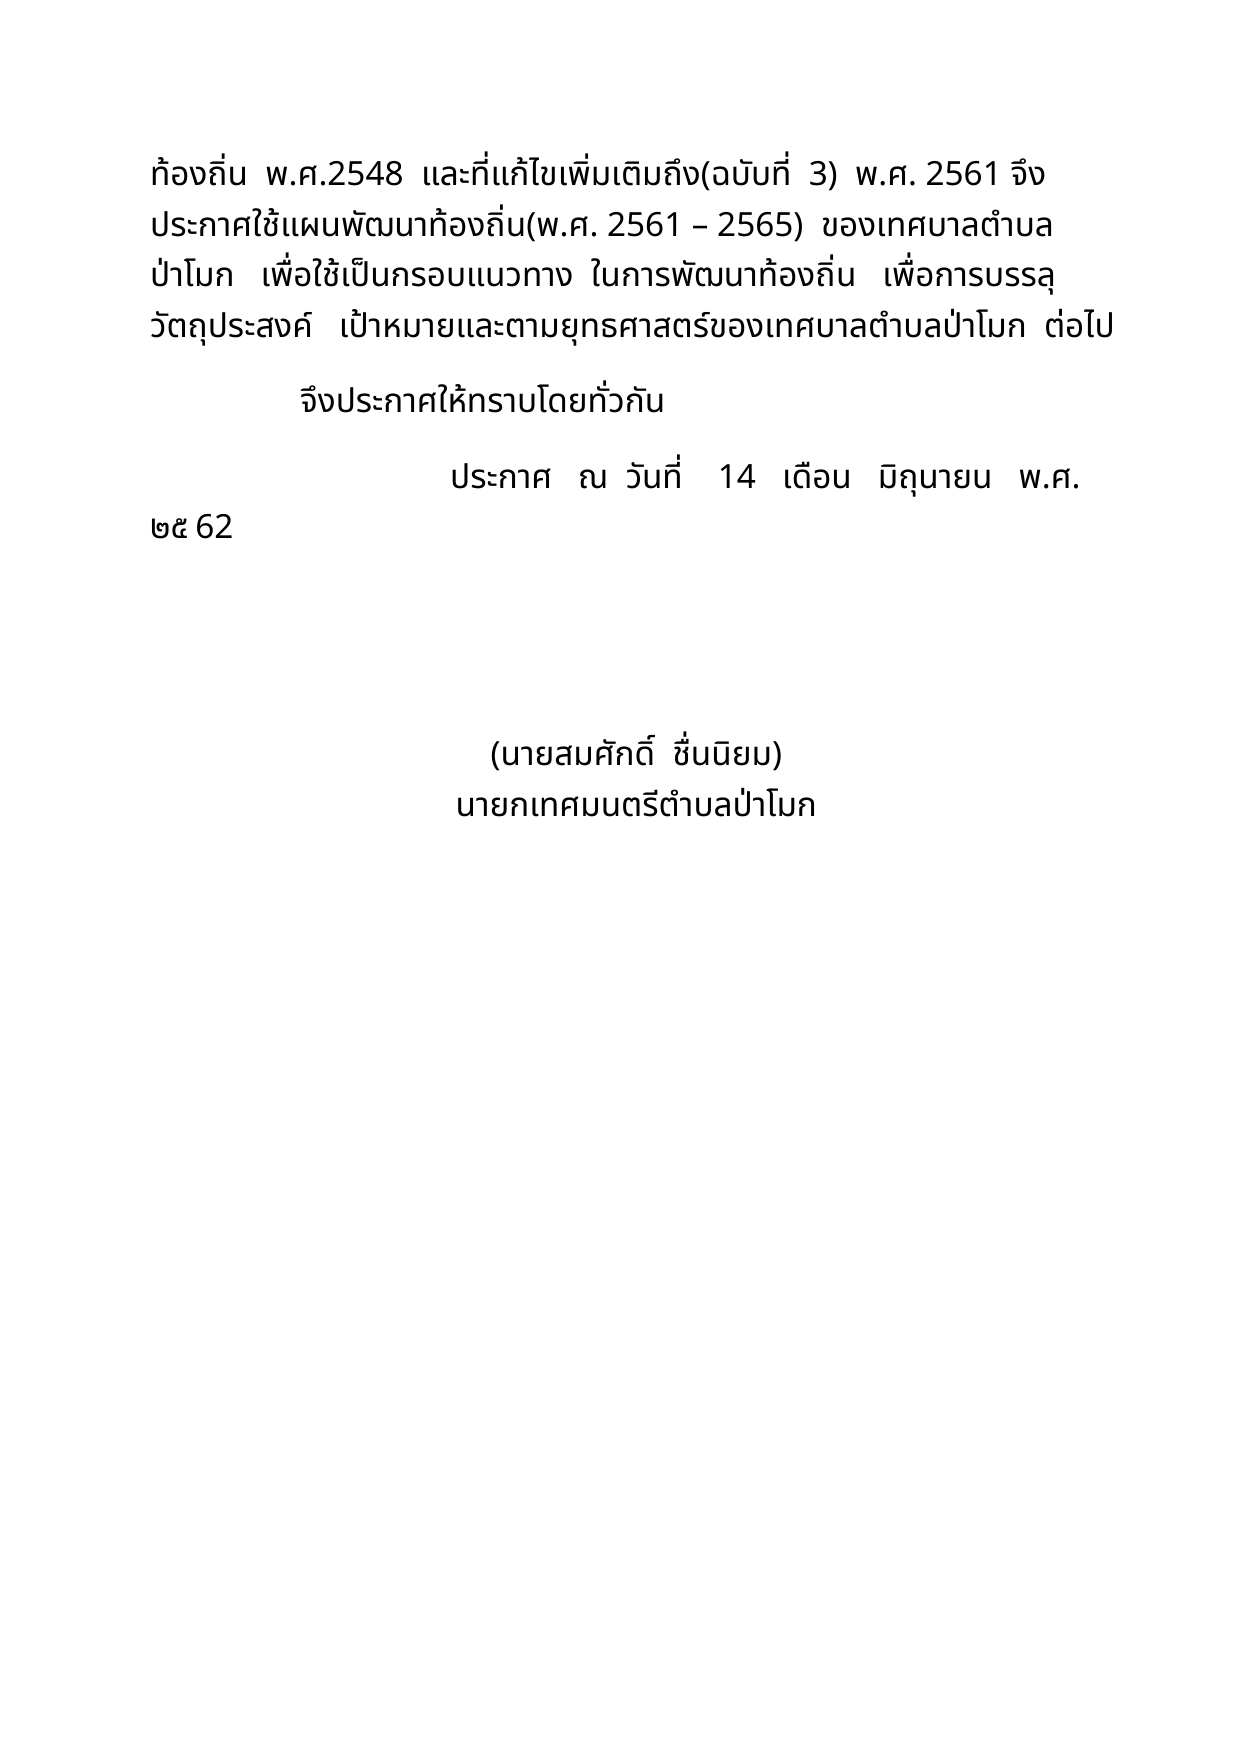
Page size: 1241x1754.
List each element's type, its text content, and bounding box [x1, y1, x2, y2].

text (นายสมศักดิ์ ชื่นนิยม) [150, 730, 1122, 781]
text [150, 150, 1122, 352]
text นายกเทศมนตรีตำบลป่าโมก [150, 781, 1122, 831]
text จึงประกาศให้ทราบโดยทั่วกัน [150, 377, 1122, 427]
text ประกาศ ณ วันที่ 14 เดือน มิถุนายน พ.ศ. ๒๕62 [150, 452, 1122, 554]
